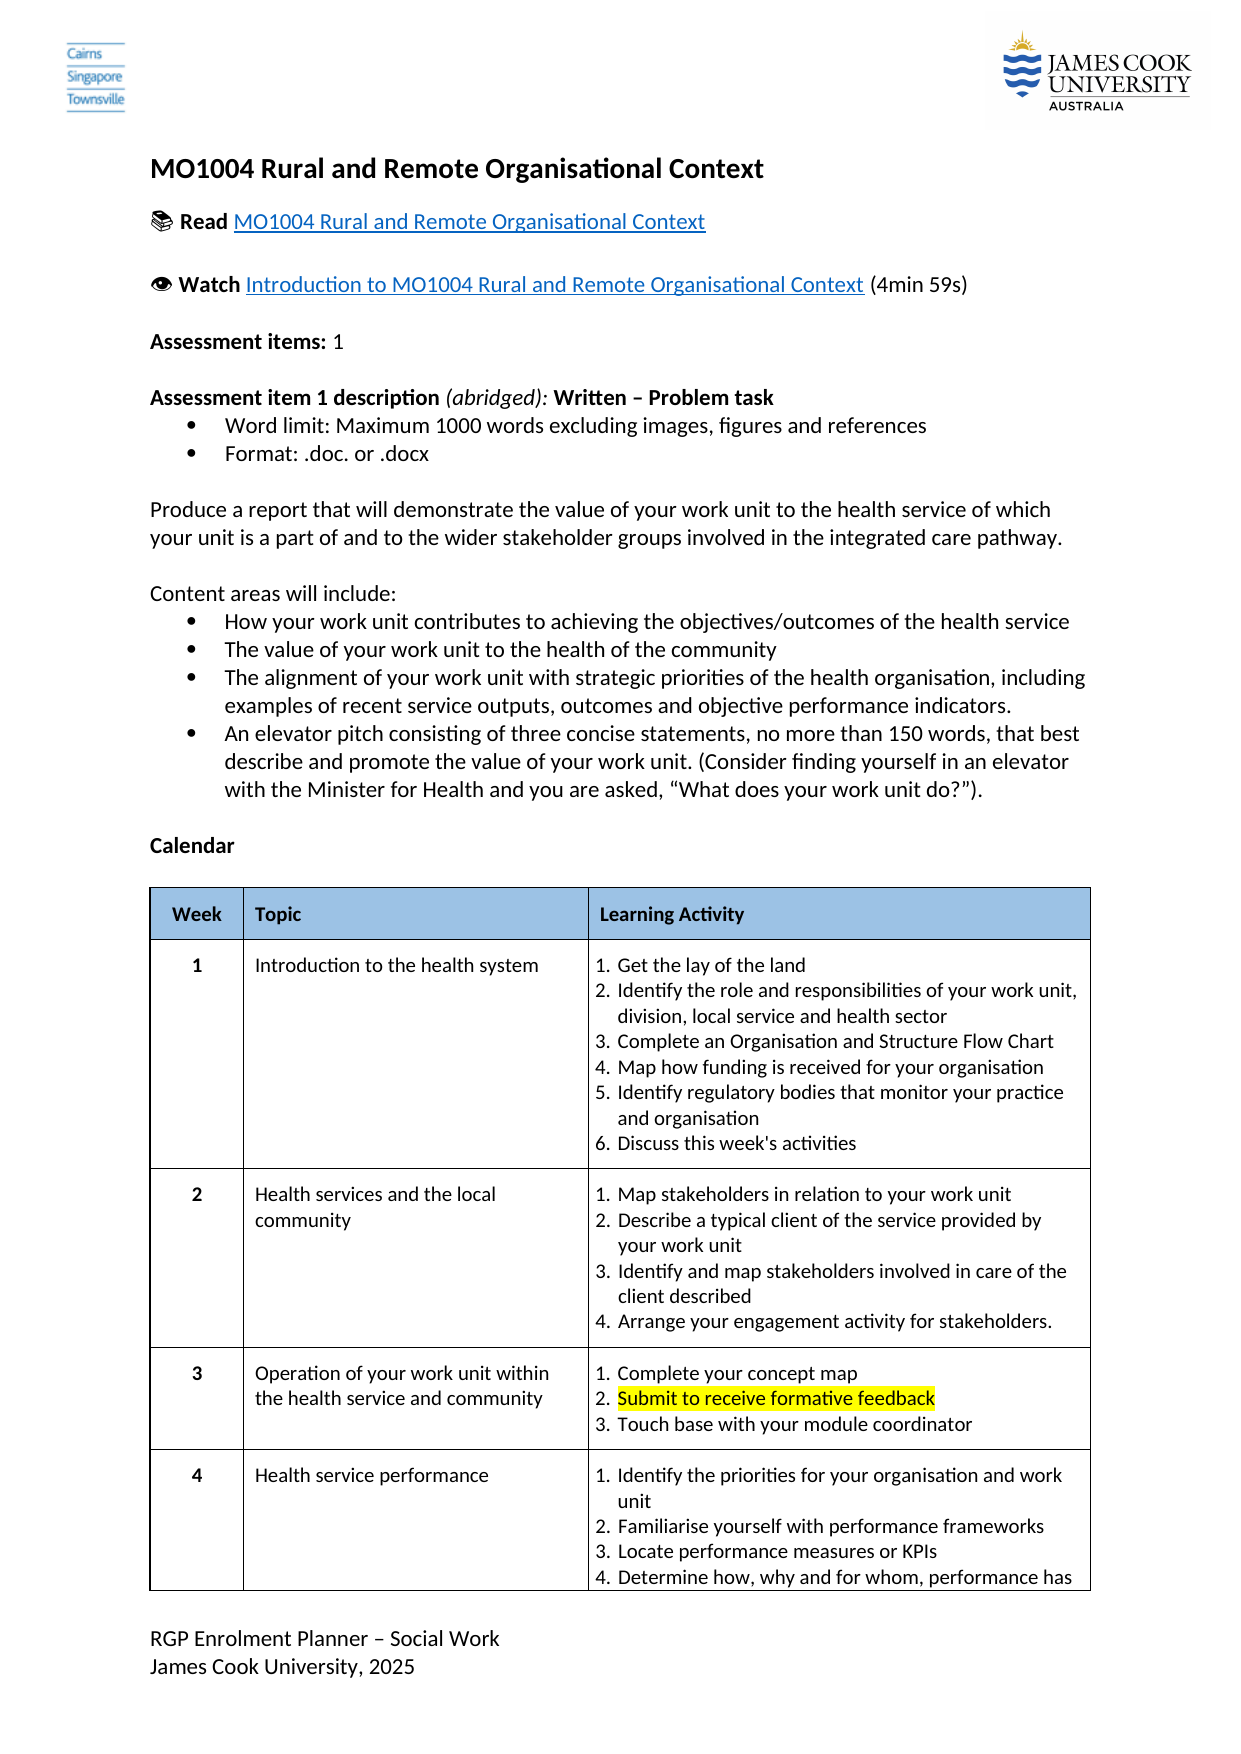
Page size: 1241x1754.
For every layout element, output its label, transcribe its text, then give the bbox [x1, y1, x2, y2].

picture [52, 32, 143, 122]
table_cell 3 [151, 1348, 243, 1449]
table_cell Complete your concept map Submit to receive formative feedback Touch base with your module coordinator [589, 1348, 1090, 1449]
picture [985, 11, 1211, 130]
table_cell 4 [151, 1450, 243, 1589]
table_cell Get the lay of the land Identify the role and responsibilities of your work unit, division, local service and health sector Complete an Organisation and Structure Flow Chart Map how funding is received for your organisation Identify regulatory bodies that monitor your practice and organisation Discuss this week's activities [589, 940, 1090, 1168]
table_cell Health service performance [244, 1450, 588, 1589]
text Content areas will include: [150, 579, 1090, 607]
list How your work unit contributes to achieving the objectives/outcomes of the health service [187, 607, 1090, 635]
list Format: .doc. or .docx [187, 439, 1090, 467]
table_cell Introduction to the health system [244, 940, 588, 1168]
list The alignment of your work unit with strategic priorities of the health organisation, including examples of recent service outputs, outcomes and objective performance indicators. [187, 663, 1090, 719]
list Word limit: Maximum 1000 words excluding images, figures and references [187, 411, 1090, 439]
text 📚 Read MO1004 Rural and Remote Organisational Context [150, 205, 1090, 236]
text Assessment item 1 description (abridged): Written – Problem task [150, 383, 1090, 411]
list The value of your work unit to the health of the community [187, 635, 1090, 663]
table_header Topic [244, 888, 588, 939]
text Calendar [150, 831, 1090, 859]
table_cell 2 [151, 1169, 243, 1347]
list An elevator pitch consisting of three concise statements, no more than 150 words, that best describe and promote the value of your work unit. (Consider finding yourself in an elevator with the Minister for Health and you are asked, “What does your work unit do?”). [187, 719, 1090, 803]
table_cell 1 [151, 940, 243, 1168]
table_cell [589, 1450, 1090, 1589]
text Assessment items: 1 [150, 327, 1090, 355]
table_cell Health services and the local community [244, 1169, 588, 1347]
table_cell Operation of your work unit within the health service and community [244, 1348, 588, 1449]
text 👁️ Watch Introduction to MO1004 Rural and Remote Organisational Context (4min 59s) [150, 268, 1090, 299]
table_header Learning Activity [589, 888, 1090, 939]
table_header Week [151, 888, 243, 939]
text Produce a report that will demonstrate the value of your work unit to the health service of which your unit is a part of and to the wider stakeholder groups involved in the integrated care pathway. [150, 495, 1090, 551]
table_cell Map stakeholders in relation to your work unit Describe a typical client of the service provided by your work unit Identify and map stakeholders involved in care of the client described Arrange your engagement activity for stakeholders. [589, 1169, 1090, 1347]
subtitle MO1004 Rural and Remote Organisational Context [150, 150, 1090, 186]
